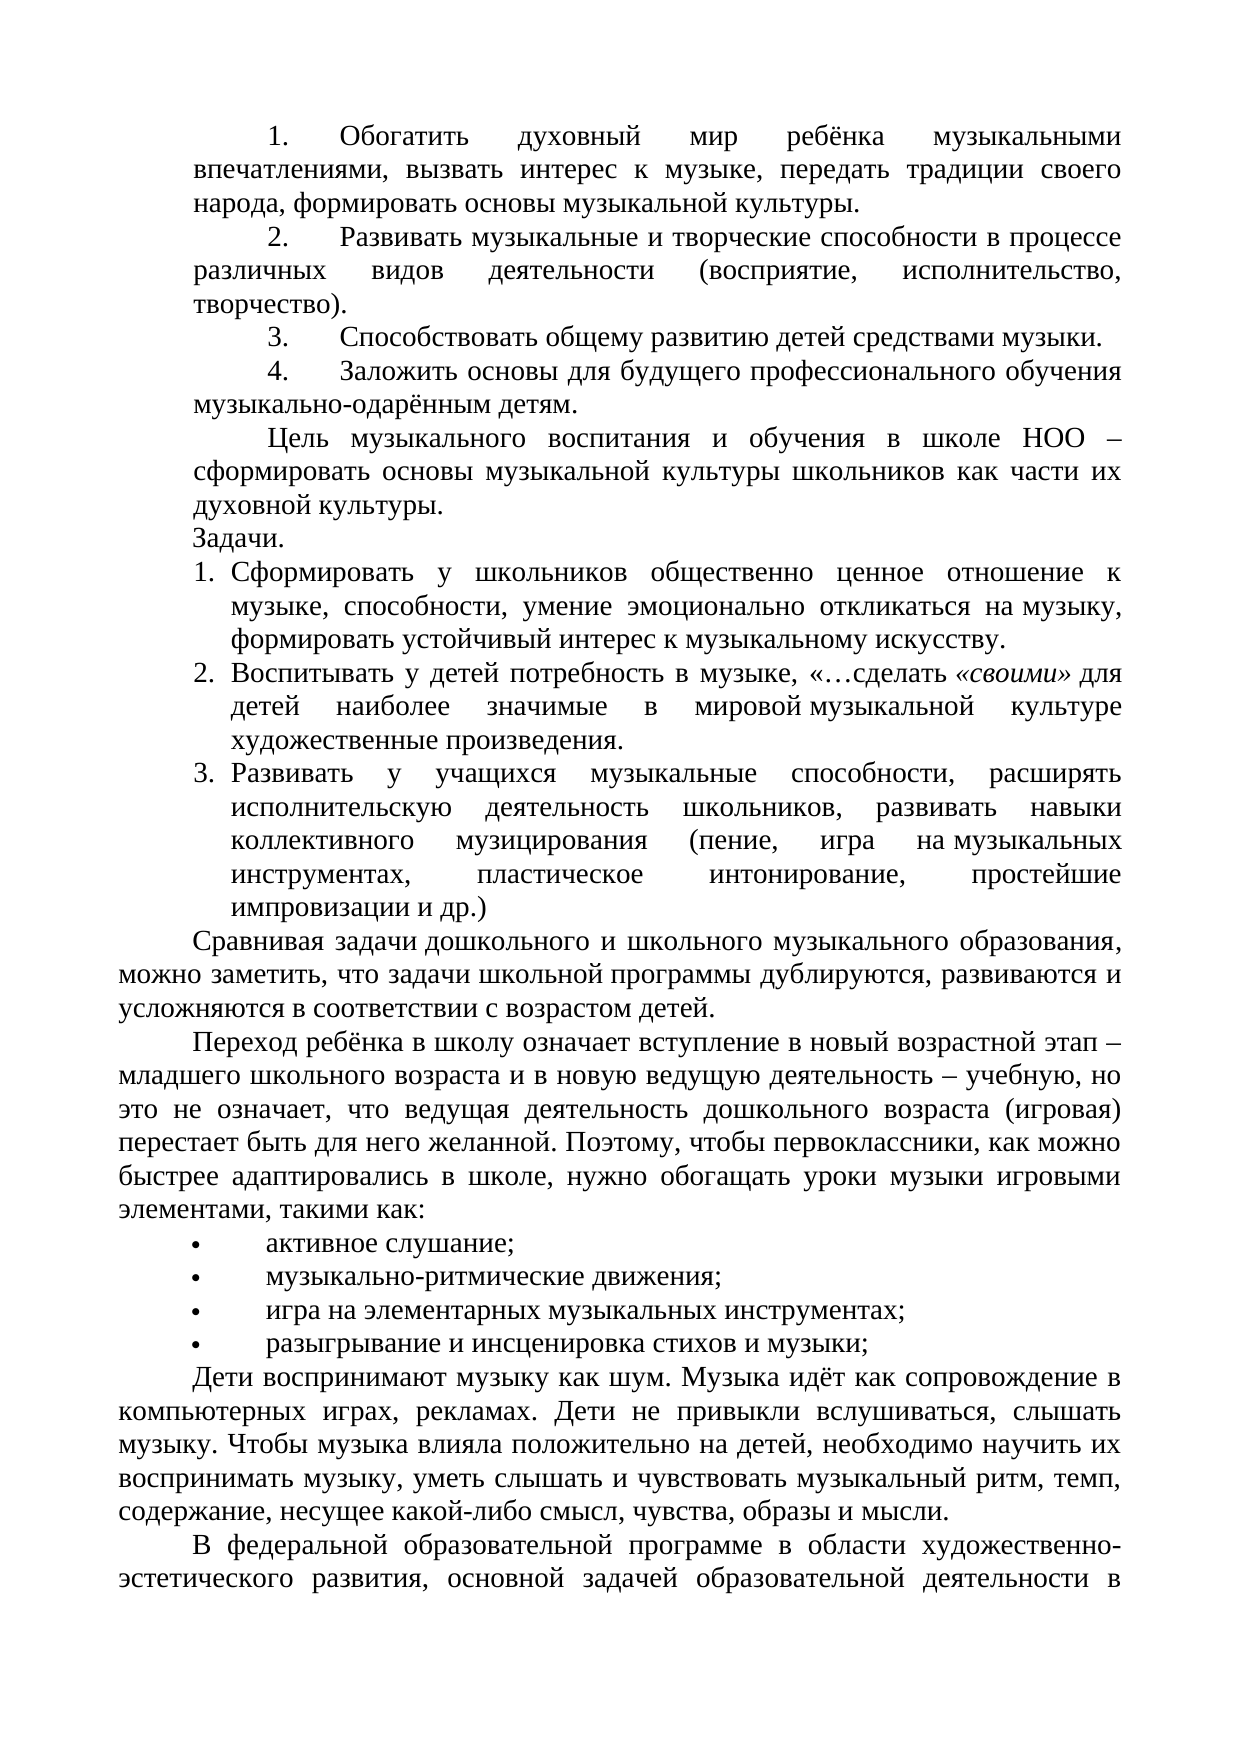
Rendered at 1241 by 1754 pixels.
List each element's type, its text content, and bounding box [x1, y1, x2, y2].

list Цель музыкального воспитания и обучения в школе НОО – сформировать основы музыкальной культуры школьников как части их духовной культуры. [193, 420, 1122, 521]
list Сравнивая задачи дошкольного и школьного музыкального образования, можно заметить, что задачи школьной программы дублируются, развиваются и усложняются в соответствии с возрастом детей. [118, 923, 1122, 1024]
list Заложить основы для будущего профессионального обучения музыкально-одарённым детям. [193, 353, 1122, 420]
text Переход ребёнка в школу означает вступление в новый возрастной этап – младшего школьного возраста и в новую ведущую деятельность – учебную, но это не означает, что ведущая деятельность дошкольного возраста (игровая) перестает быть для него желанной. Поэтому, чтобы первоклассники, как можно быстрее адаптировались в школе, нужно обогащать уроки музыки игровыми элементами, такими как: [118, 1024, 1122, 1225]
list игра на элементарных музыкальных инструментах; [118, 1292, 1122, 1326]
text Задачи. [118, 521, 1122, 554]
list музыкально-ритмические движения; [118, 1258, 1122, 1292]
list активное слушание; [118, 1225, 1122, 1258]
text Дети воспринимают музыку как шум. Музыка идёт как сопровождение в компьютерных играх, рекламах. Дети не привыкли вслушиваться, слышать музыку. Чтобы музыка влияла положительно на детей, необходимо научить их воспринимать музыку, уметь слышать и чувствовать музыкальный ритм, темп, содержание, несущее какой-либо смысл, чувства, образы и мысли. [118, 1359, 1122, 1527]
list Развивать музыкальные и творческие способности в процессе различных видов деятельности (восприятие, исполнительство, творчество). [193, 219, 1122, 319]
list разыгрывание и инсценировка стихов и музыки; [118, 1326, 1122, 1359]
list Обогатить духовный мир ребёнка музыкальными впечатлениями, вызвать интерес к музыке, передать традиции своего народа, формировать основы музыкальной культуры. [193, 118, 1122, 219]
list Способствовать общему развитию детей средствами музыки. [193, 319, 1122, 353]
list Воспитывать у детей потребность в музыке, «…сделать «своими» для детей наиболее значимые в мировой музыкальной культуре художественные произведения. [193, 655, 1122, 755]
list Развивать у учащихся музыкальные способности, расширять исполнительскую деятельность школьников, развивать навыки коллективного музицирования (пение, игра на музыкальных инструментах, пластическое интонирование, простейшие импровизации и др.) [193, 755, 1122, 923]
list Сформировать у школьников общественно ценное отношение к музыке, способности, умение эмоционально откликаться на музыку, формировать устойчивый интерес к музыкальному искусству. [193, 554, 1122, 655]
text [118, 1527, 1122, 1594]
